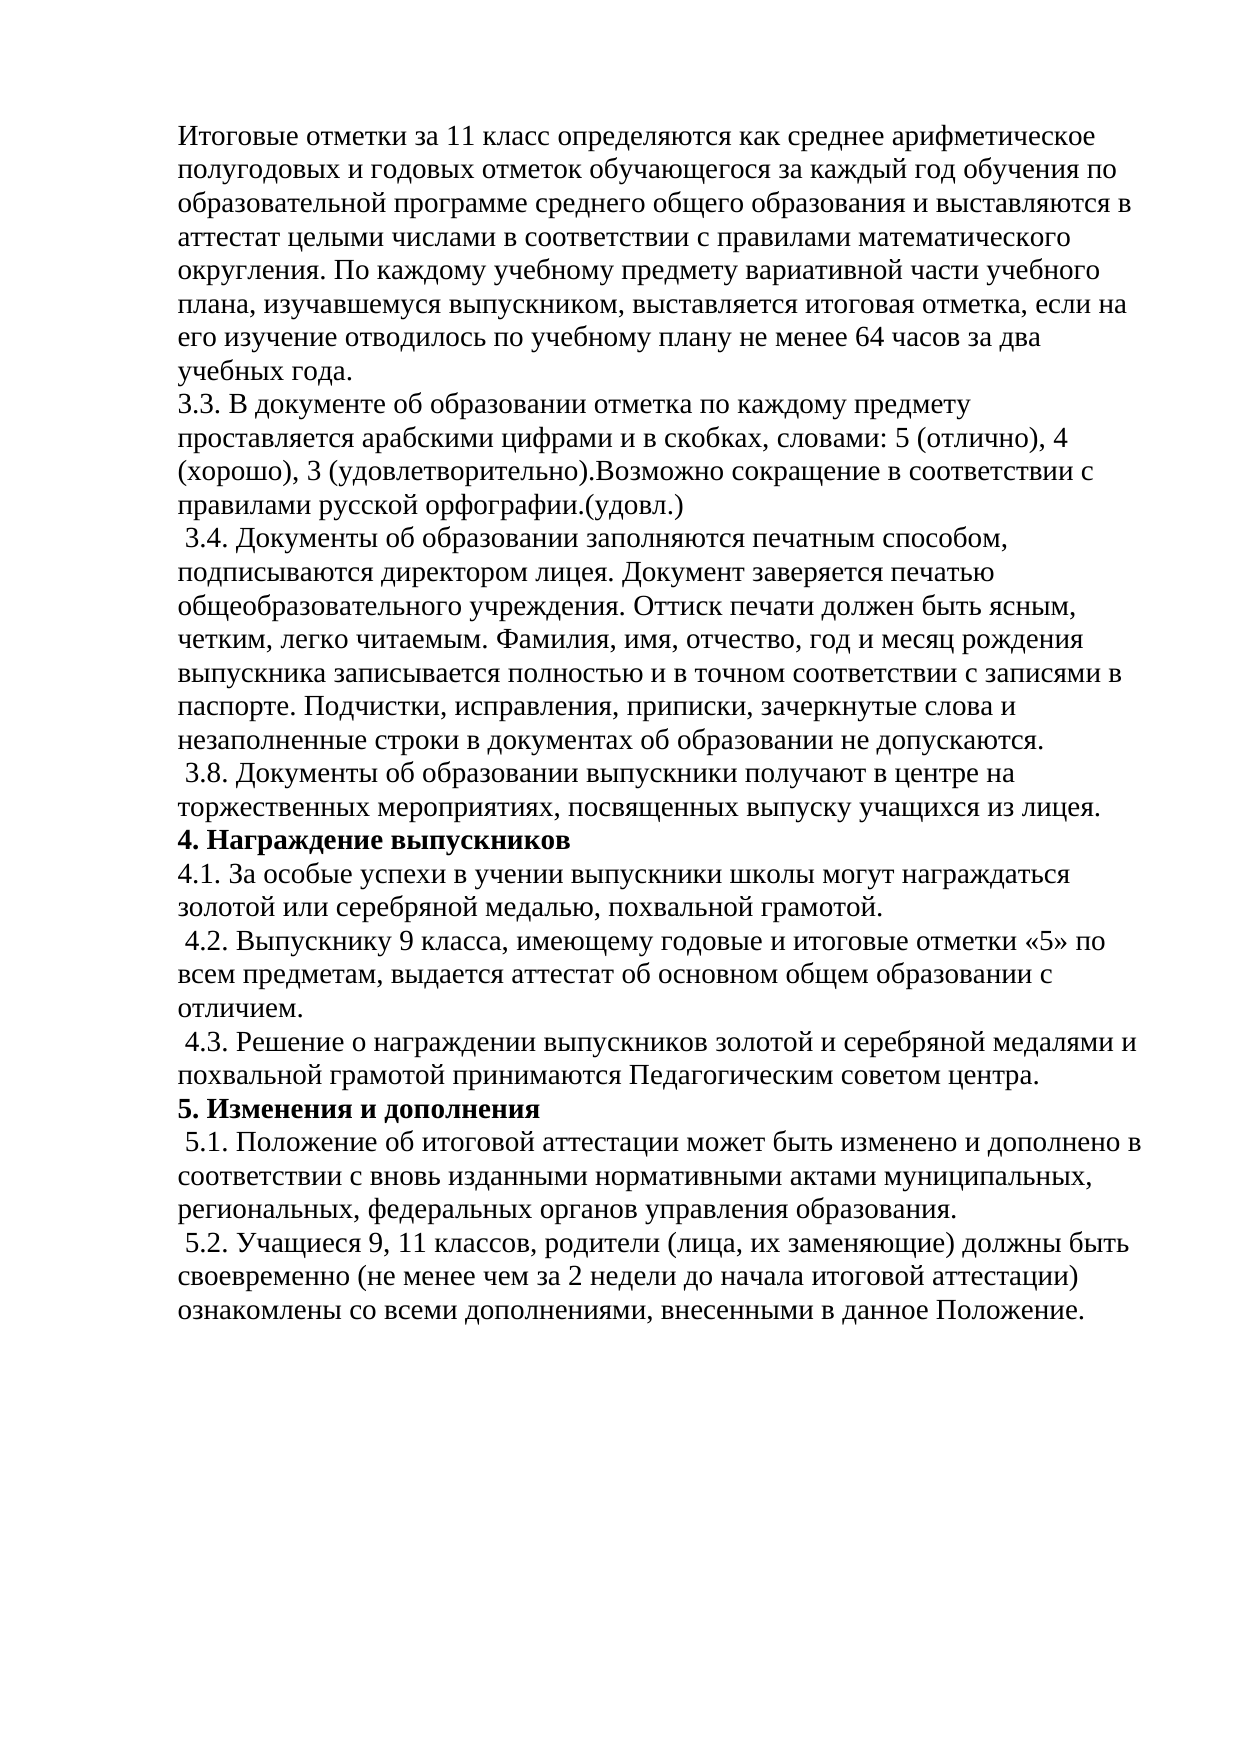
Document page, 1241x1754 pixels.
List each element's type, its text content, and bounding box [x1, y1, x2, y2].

text соответствии с вновь изданными нормативными актами муниципальных, региональных, федеральных органов управления образования. [177, 1158, 1152, 1225]
text 3.3. В документе об образовании отметка по каждому предмету проставляется арабскими цифрами и в скобках, словами: 5 (отлично), 4 (хорошо), 3 (удовлетворительно).Возможно сокращение в соответствии с правилами русской орфографии.(удовл.) [177, 386, 1152, 521]
text 3.8. Документы об образовании выпускники получают в центре на торжественных мероприятиях, посвященных выпуску учащихся из лицея. [177, 755, 1152, 822]
text 4.3. Решение о награждении выпускников золотой и серебряной медалями и похвальной грамотой принимаются Педагогическим советом центра. [177, 1024, 1152, 1091]
text 3.4. Документы об образовании заполняются печатным способом, подписываются директором лицея. Документ заверяется печатью общеобразовательного учреждения. Оттиск печати должен быть ясным, четким, легко читаемым. Фамилия, имя, отчество, год и месяц рождения выпускника записывается полностью и в точном соответствии с записями в паспорте. Подчистки, исправления, приписки, зачеркнутые слова и незаполненные строки в документах об образовании не допускаются. [177, 521, 1152, 755]
text 4.1. За особые успехи в учении выпускники школы могут награждаться золотой или серебряной медалью, похвальной грамотой. [177, 856, 1152, 923]
text 4.2. Выпускнику 9 класса, имеющему годовые и итоговые отметки «5» по всем предметам, выдается аттестат об основном общем образовании с отличием. [177, 923, 1152, 1024]
text 5.2. Учащиеся 9, 11 классов, родители (лица, их заменяющие) должны быть [177, 1225, 1152, 1258]
text своевременно (не менее чем за 2 недели до начала итоговой аттестации) ознакомлены со всеми дополнениями, внесенными в данное Положение. [177, 1258, 1152, 1326]
text 5. Изменения и дополнения [177, 1091, 1152, 1124]
text 4. Награждение выпускников [177, 822, 1152, 856]
text Итоговые отметки за 11 класс определяются как среднее арифметическое полугодовых и годовых отметок обучающегося за каждый год обучения по образовательной программе среднего общего образования и выставляются в аттестат целыми числами в соответствии с правилами математического округления. По каждому учебному предмету вариативной части учебного плана, изучавшемуся выпускником, выставляется итоговая отметка, если на его изучение отводилось по учебному плану не менее 64 часов за два учебных года. [177, 118, 1152, 386]
text 5.1. Положение об итоговой аттестации может быть изменено и дополнено в [177, 1124, 1152, 1158]
